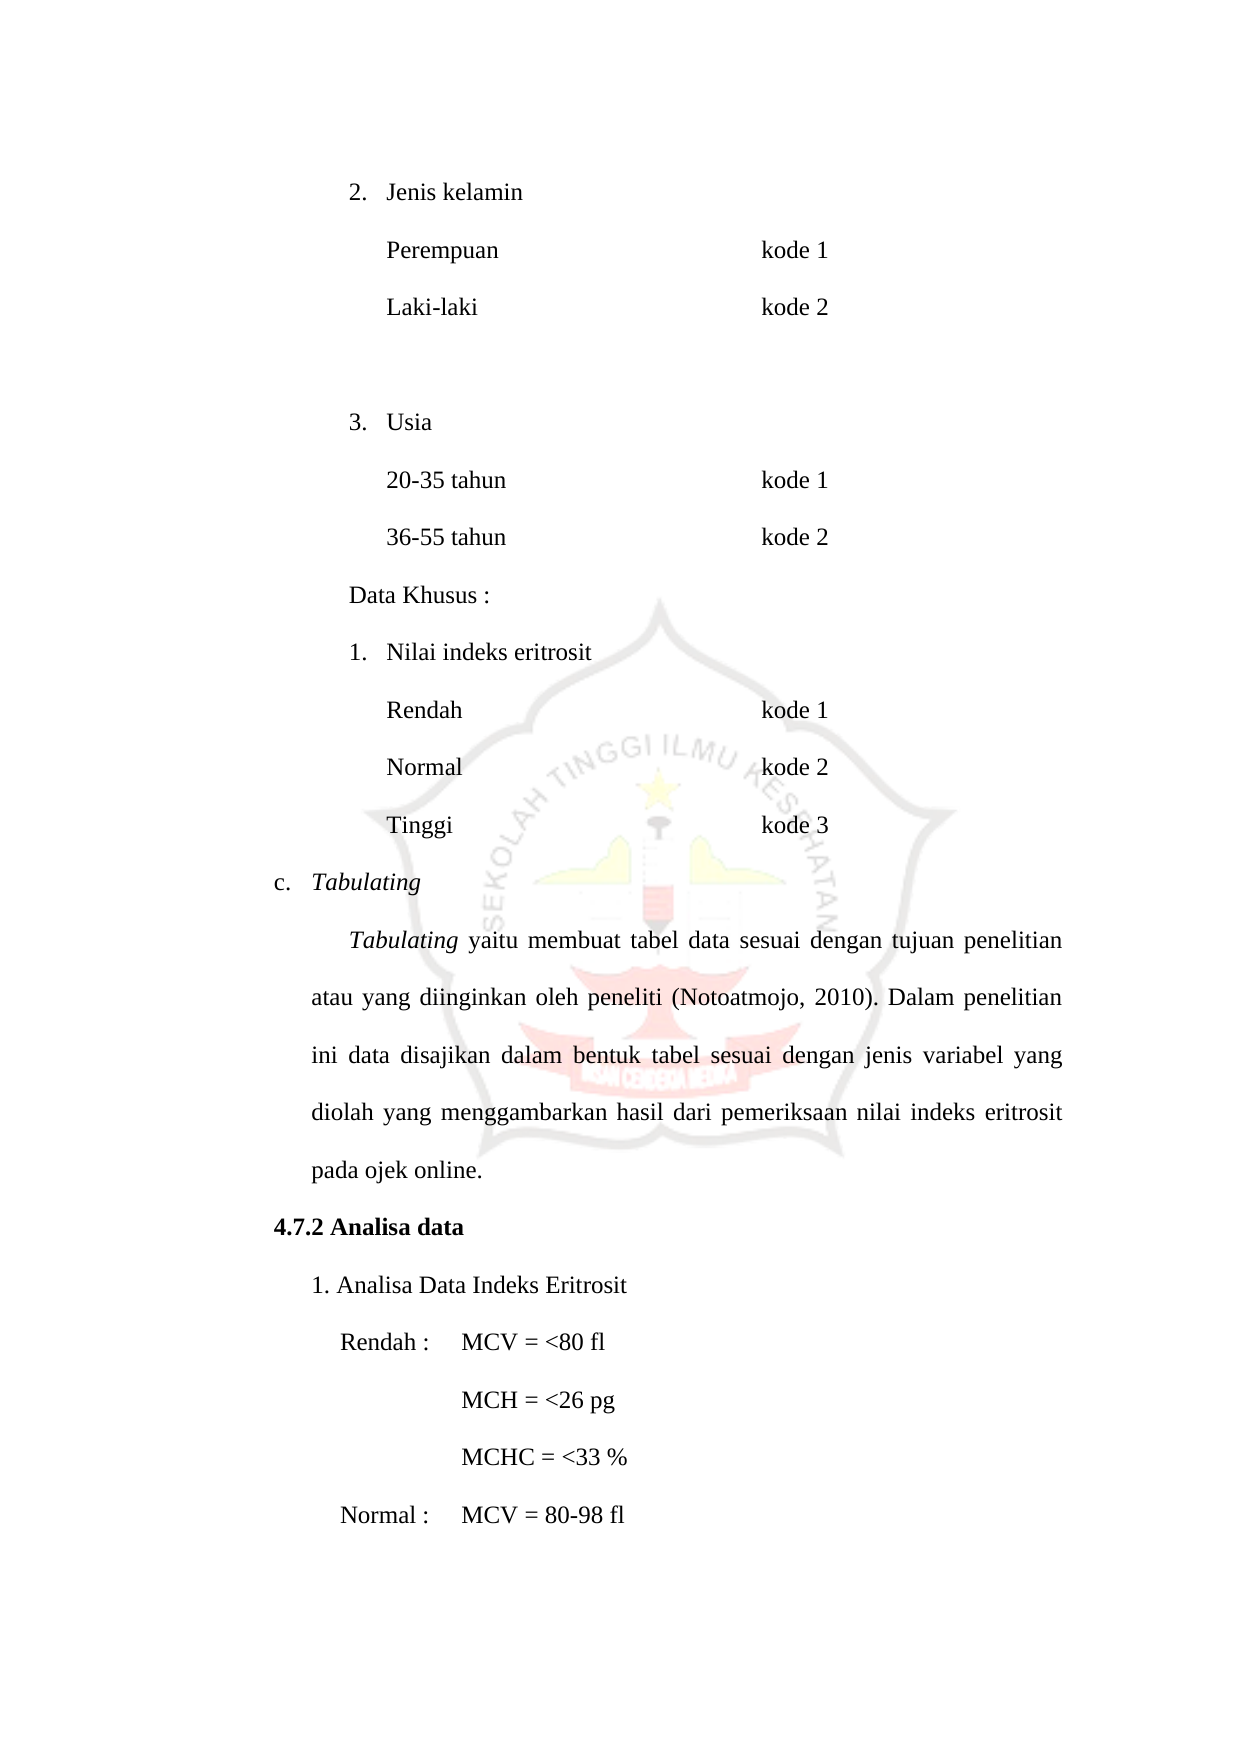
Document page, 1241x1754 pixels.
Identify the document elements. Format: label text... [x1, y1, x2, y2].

list Tabulating [274, 867, 1063, 896]
list Tinggi kode 3 [386, 810, 1063, 838]
list 36-55 tahun kode 2 [386, 522, 1063, 551]
text Normal : MCV = 80-98 fl [340, 1500, 1063, 1528]
text 1. Analisa Data Indeks Eritrosit [310, 1270, 1063, 1298]
list Tabulating yaitu membuat tabel data sesuai dengan tujuan penelitian atau yang diinginkan oleh peneliti (Notoatmojo, 2010). Dalam penelitian ini data disajikan dalam bentuk tabel sesuai dengan jenis variabel yang diolah yang menggambarkan hasil dari pemeriksaan nilai indeks eritrosit pada ojek online. [311, 925, 1063, 1183]
text MCHC = <33 % [310, 1442, 1063, 1471]
list Rendah kode 1 [386, 695, 1063, 723]
text Data Khusus : [349, 580, 1063, 608]
list 20-35 tahun kode 1 [386, 465, 1063, 493]
list Nilai indeks eritrosit [349, 637, 1063, 666]
list Normal kode 2 [386, 752, 1063, 781]
text Rendah : MCV = <80 fl [340, 1327, 1063, 1356]
text 4.7.2 Analisa data [236, 1212, 1063, 1241]
text MCH = <26 pg [310, 1385, 1063, 1413]
list Perempuan kode 1 [386, 235, 1063, 263]
list Usia [349, 407, 1063, 436]
list Laki-laki kode 2 [386, 292, 1063, 321]
list Jenis kelamin [349, 177, 1063, 206]
